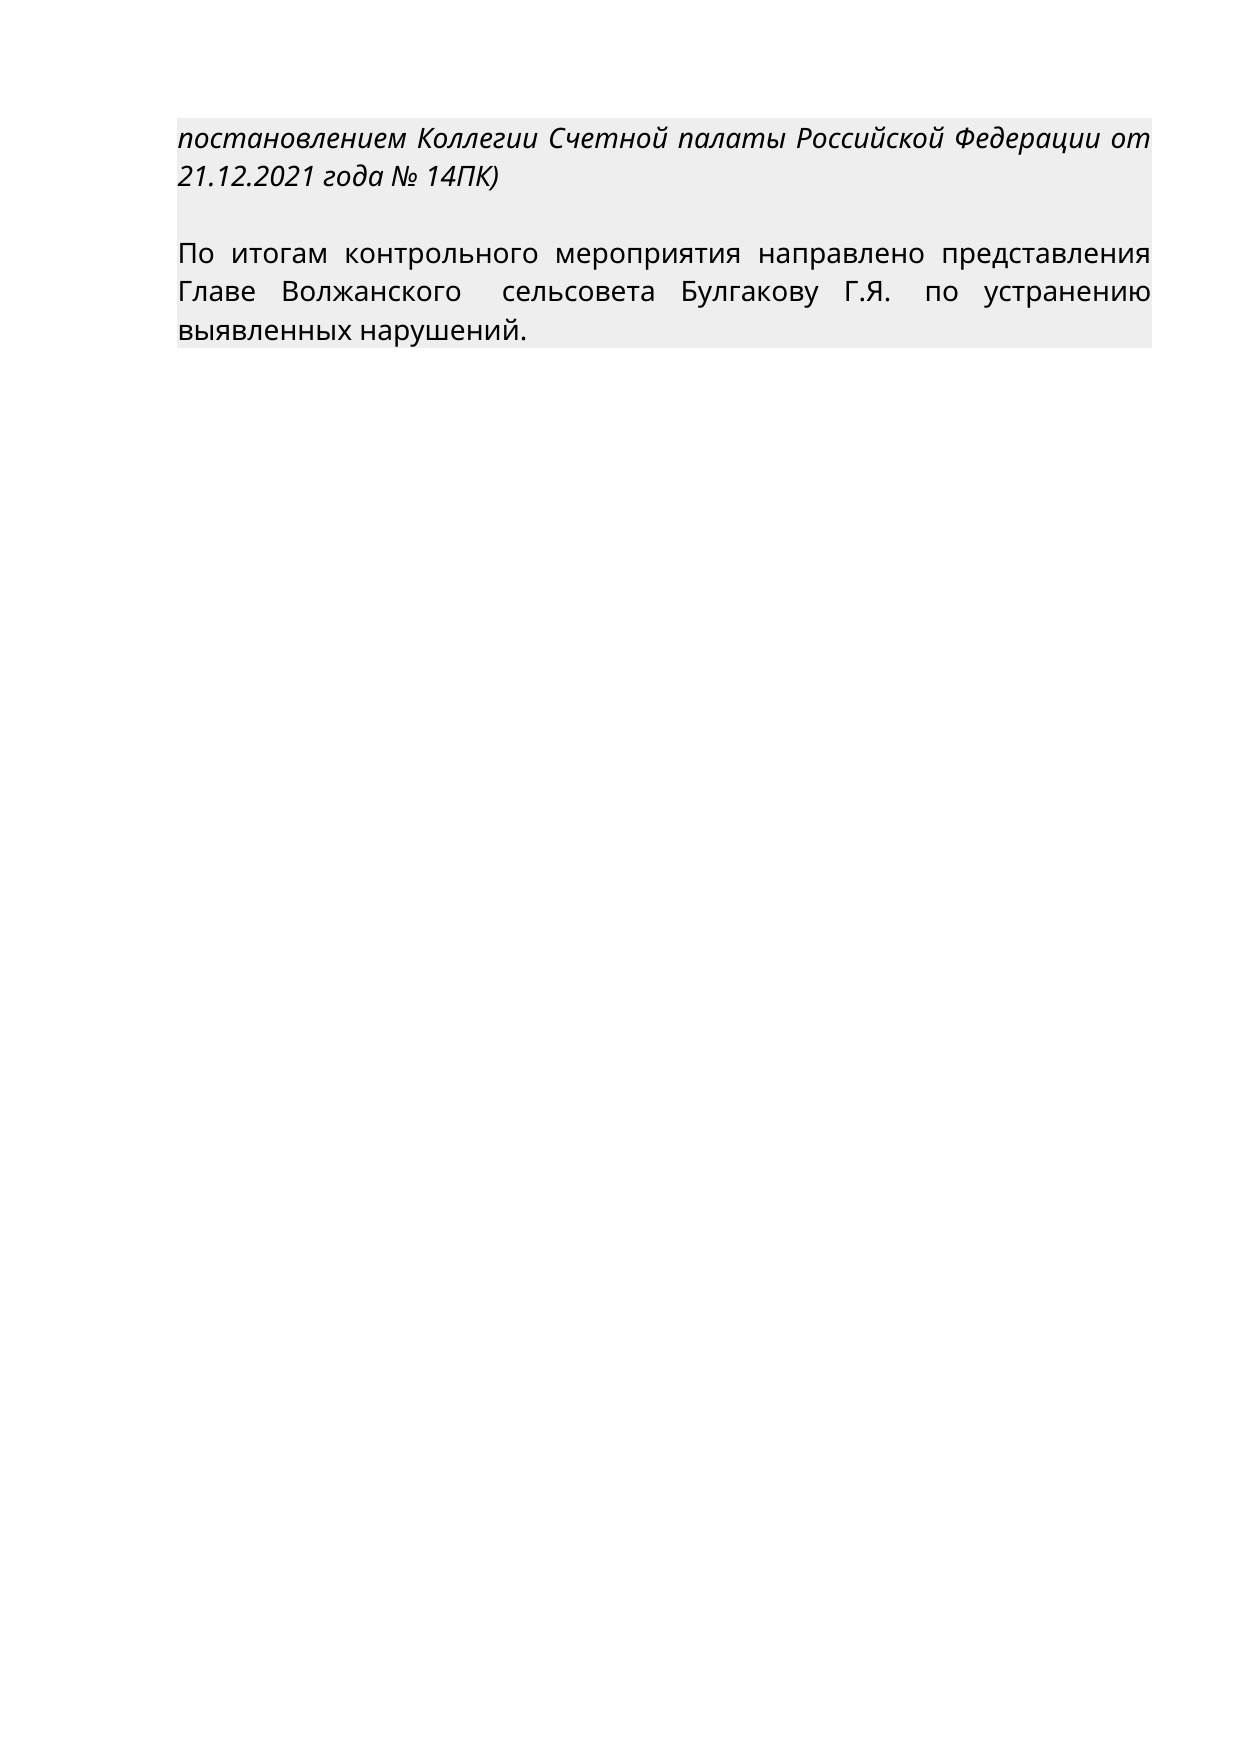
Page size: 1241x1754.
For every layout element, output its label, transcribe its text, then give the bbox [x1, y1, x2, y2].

text По итогам контрольного мероприятия направлено представления Главе Волжанского сельсовета Булгакову Г.Я. по устранению выявленных нарушений. [177, 233, 1152, 348]
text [177, 118, 1152, 195]
